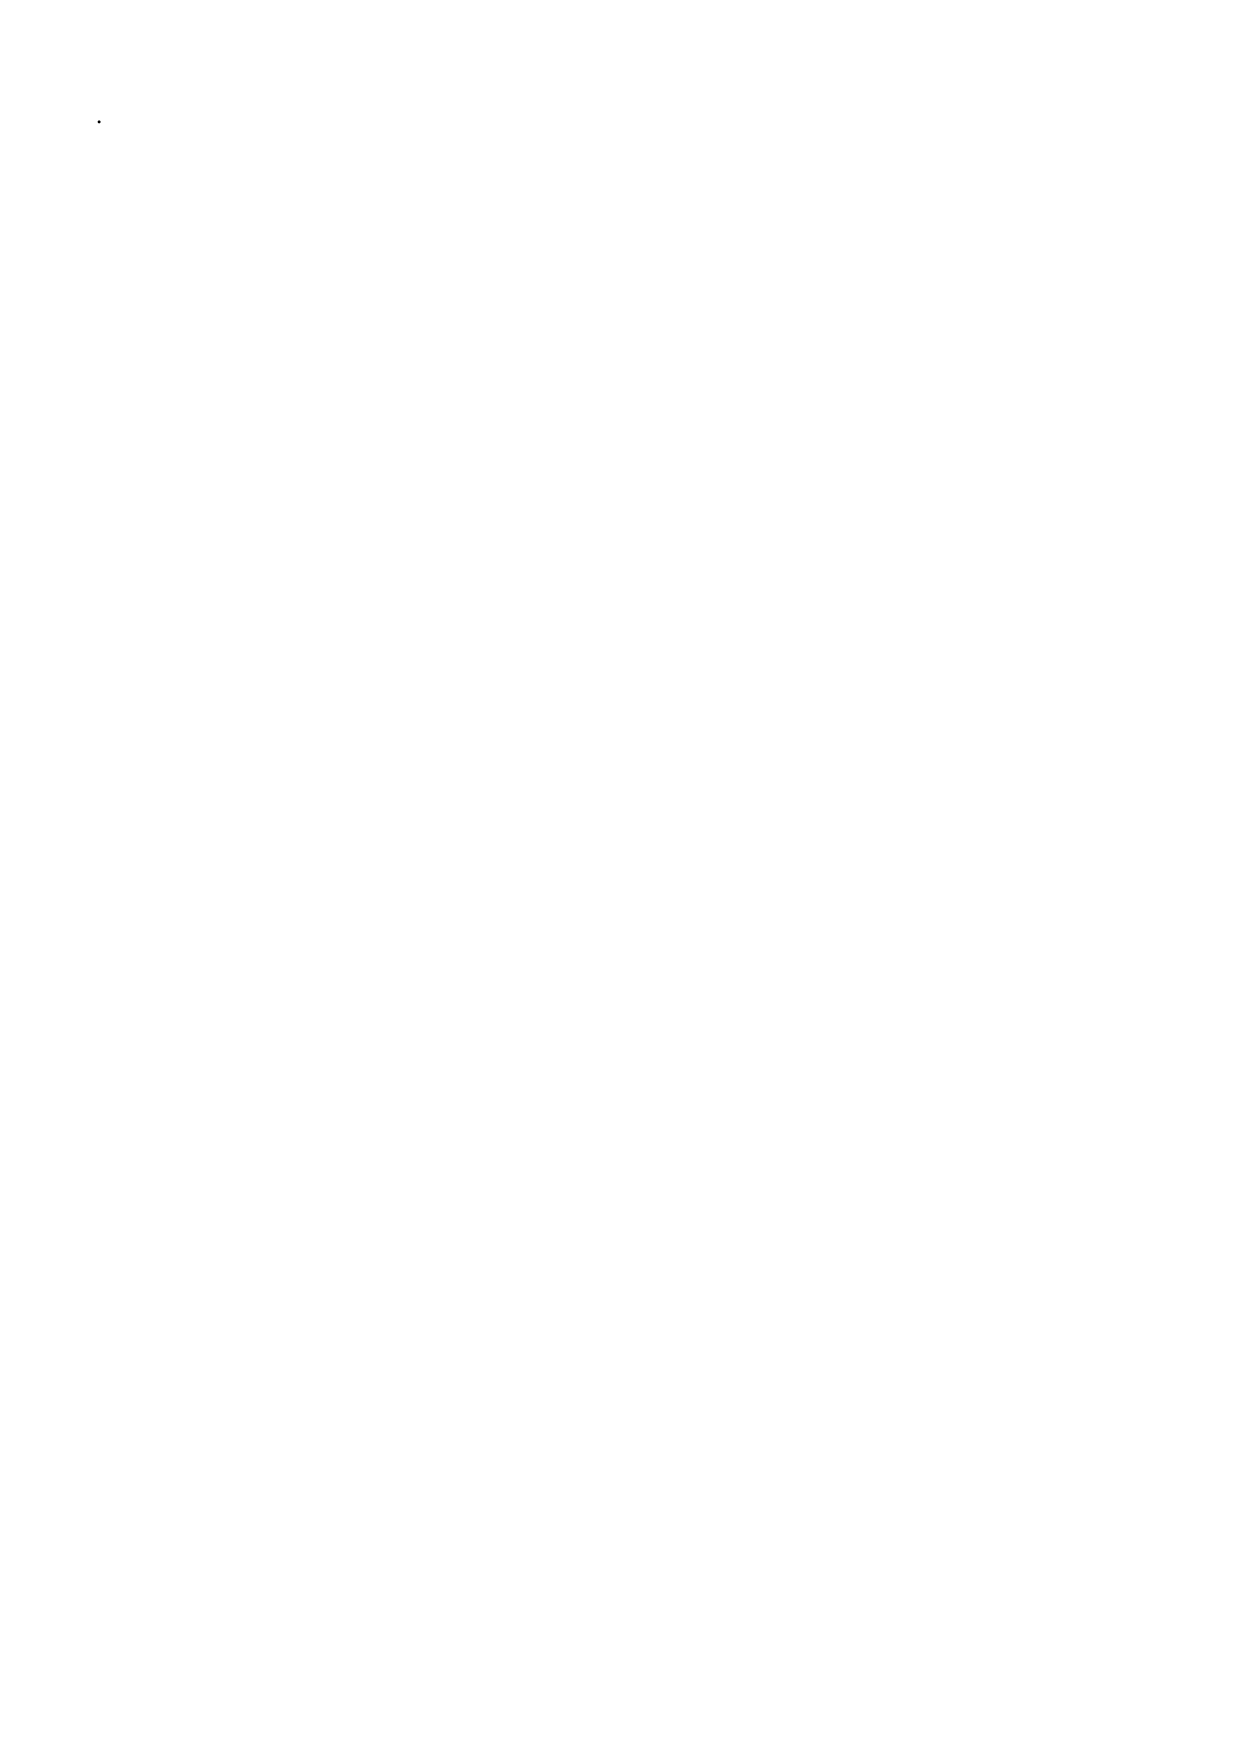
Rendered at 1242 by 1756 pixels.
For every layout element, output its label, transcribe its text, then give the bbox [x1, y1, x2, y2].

text . [96, 100, 1136, 129]
